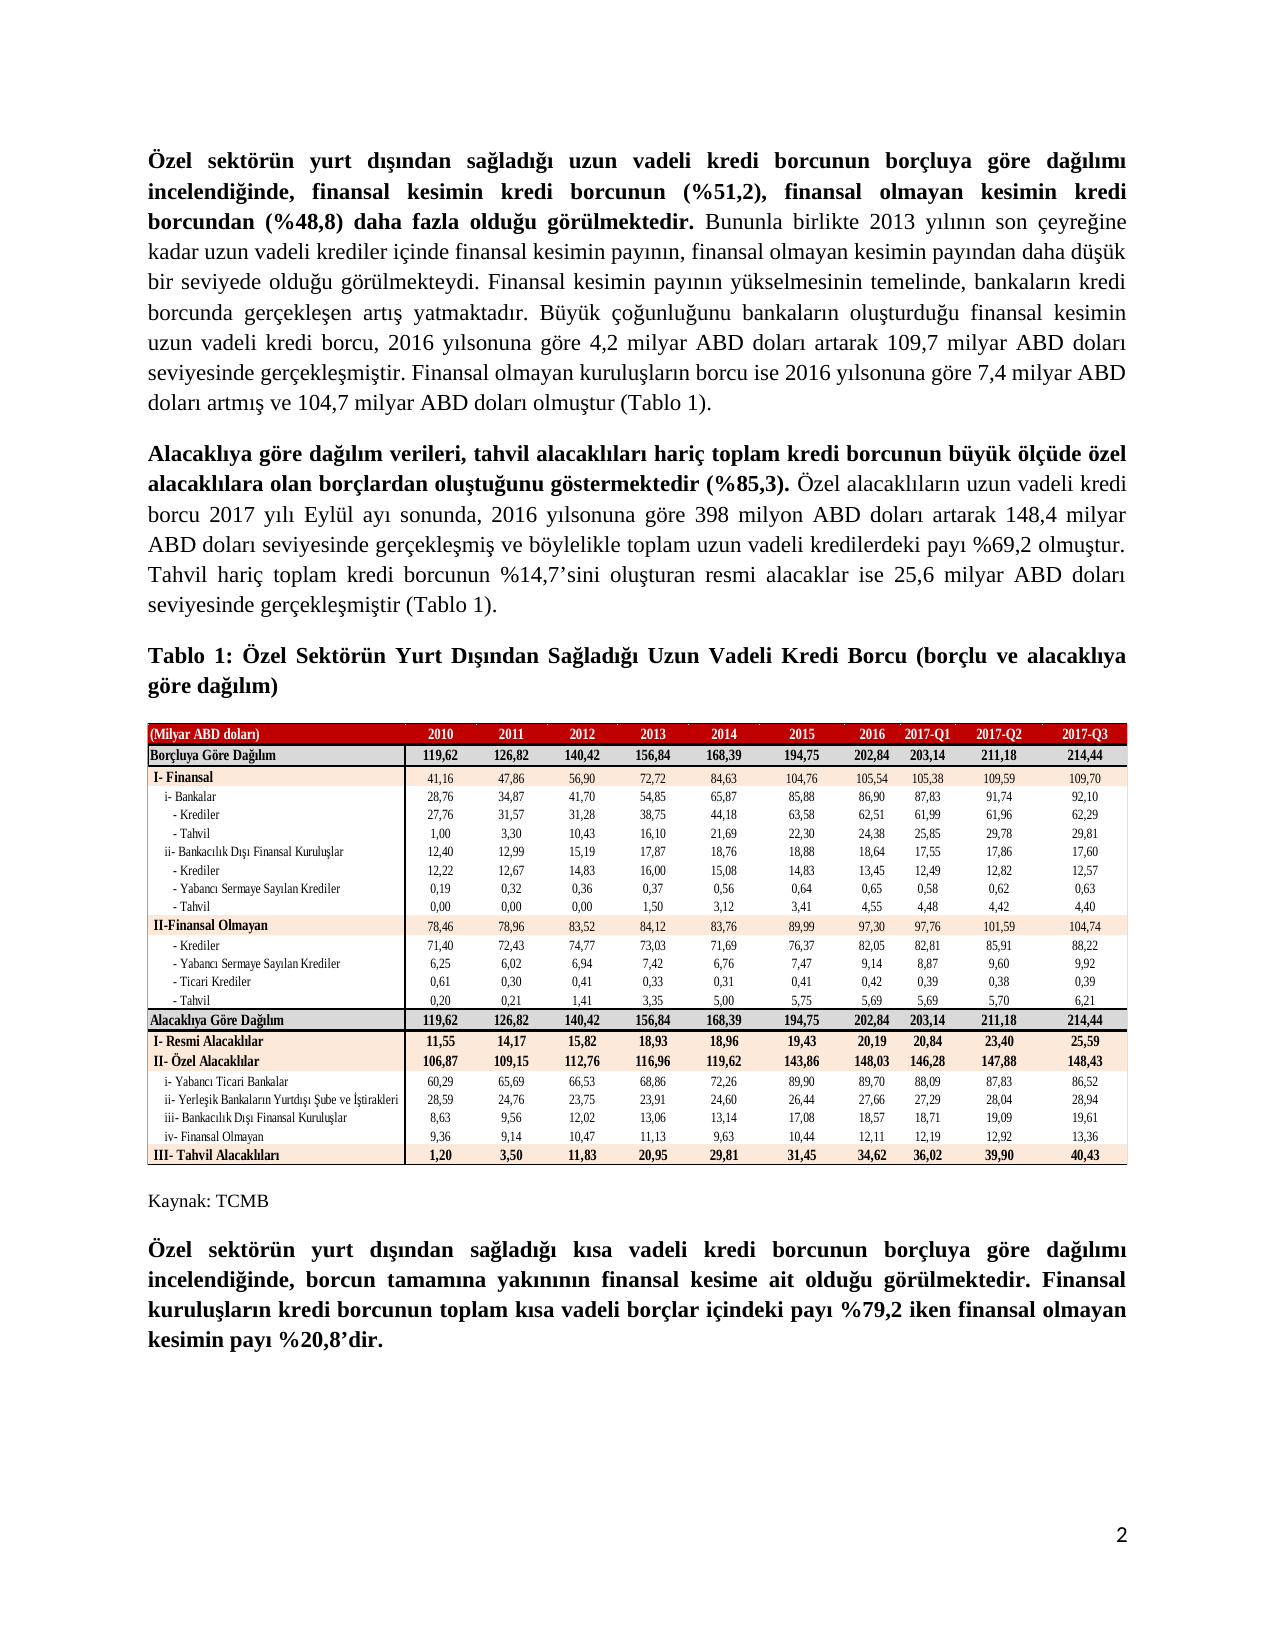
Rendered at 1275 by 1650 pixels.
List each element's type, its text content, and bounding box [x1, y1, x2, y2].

text Tablo 1: Özel Sektörün Yurt Dışından Sağladığı Uzun Vadeli Kredi Borcu (borçlu ve alacaklıya göre dağılım) [148, 642, 1127, 699]
text Alacaklıya göre dağılım verileri, tahvil alacaklıları hariç toplam kredi borcunun büyük ölçüde özel alacaklılara olan borçlardan oluştuğunu göstermektedir (%85,3). Özel alacaklıların uzun vadeli kredi borcu 2017 yılı Eylül ayı sonunda, 2016 yılsonuna göre 398 milyon ABD doları artarak 148,4 milyar ABD doları seviyesinde gerçekleşmiş ve böylelikle toplam uzun vadeli kredilerdeki payı %69,2 olmuştur. Tahvil hariç toplam kredi borcunun %14,7’sini oluşturan resmi alacaklar ise 25,6 milyar ABD doları seviyesinde gerçekleşmiştir (Tablo 1). [148, 440, 1127, 618]
text Kaynak: TCMB [148, 1190, 1127, 1212]
text Özel sektörün yurt dışından sağladığı uzun vadeli kredi borcunun borçluya göre dağılımı incelendiğinde, finansal kesimin kredi borcunun (%51,2), finansal olmayan kesimin kredi borcundan (%48,8) daha fazla olduğu görülmektedir. Bununla birlikte 2013 yılının son çeyreğine kadar uzun vadeli krediler içinde finansal kesimin payının, finansal olmayan kesimin payından daha düşük bir seviyede olduğu görülmekteydi. Finansal kesimin payının yükselmesinin temelinde, bankaların kredi borcunda gerçekleşen artış yatmaktadır. Büyük çoğunluğunu bankaların oluşturduğu finansal kesimin uzun vadeli kredi borcu, 2016 yılsonuna göre 4,2 milyar ABD doları artarak 109,7 milyar ABD doları seviyesinde gerçekleşmiştir. Finansal olmayan kuruluşların borcu ise 2016 yılsonuna göre 7,4 milyar ABD doları artmış ve 104,7 milyar ABD doları olmuştur (Tablo 1). [148, 148, 1127, 416]
text Özel sektörün yurt dışından sağladığı kısa vadeli kredi borcunun borçluya göre dağılımı incelendiğinde, borcun tamamına yakınının finansal kesime ait olduğu görülmektedir. Finansal kuruluşların kredi borcunun toplam kısa vadeli borçlar içindeki payı %79,2 iken finansal olmayan kesimin payı %20,8’dir. [148, 1236, 1127, 1353]
